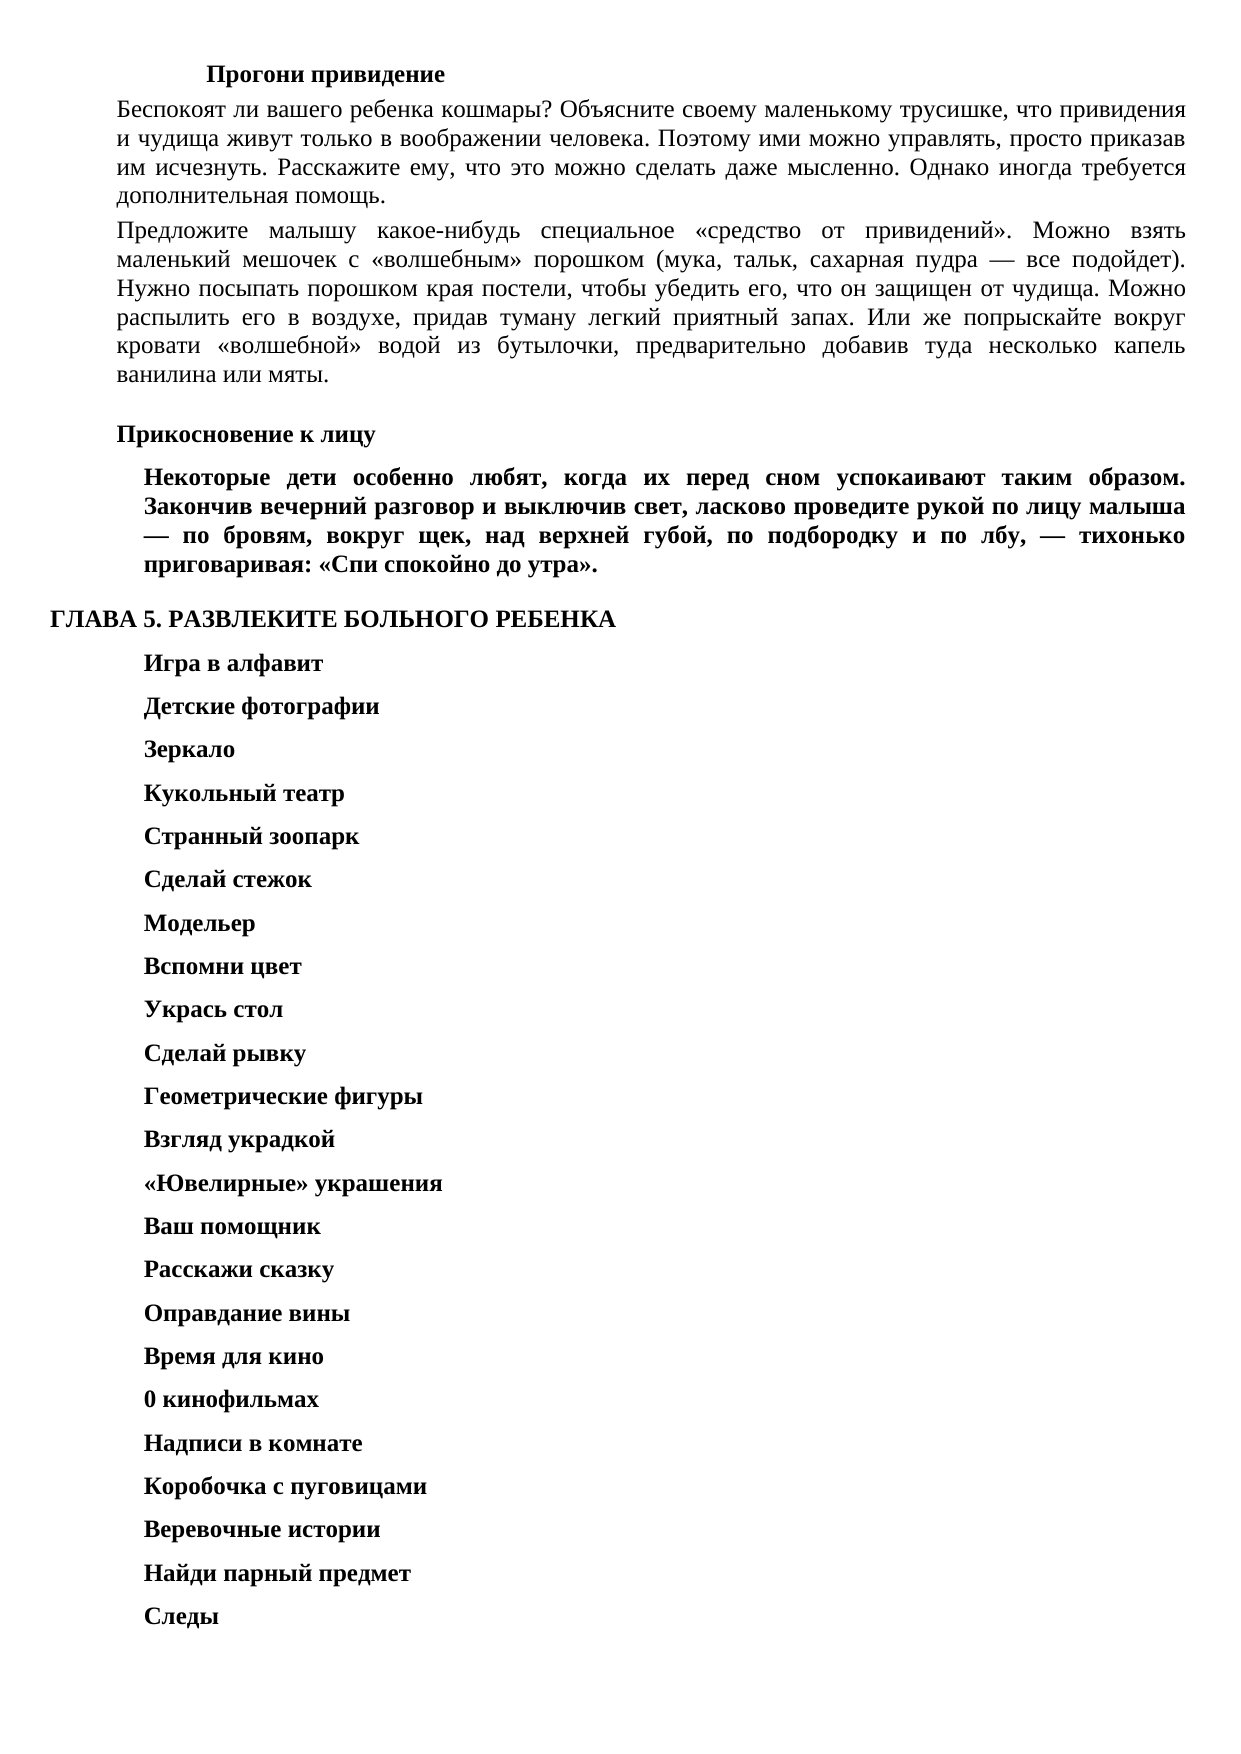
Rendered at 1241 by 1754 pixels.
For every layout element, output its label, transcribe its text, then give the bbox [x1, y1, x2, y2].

text Модельер [143, 908, 1187, 937]
text Укрась стол [143, 994, 1187, 1023]
text Веревочные истории [143, 1514, 1187, 1543]
text Оправдание вины [143, 1298, 1187, 1327]
text Расскажи сказку [143, 1254, 1187, 1283]
text Детские фотографии [143, 691, 1187, 720]
text Ваш помощник [143, 1211, 1187, 1240]
text ГЛАВА 5. РАЗВЛЕКИТЕ БОЛЬНОГО РЕБЕНКА [50, 604, 1187, 633]
text Следы [143, 1601, 1187, 1630]
text Сделай рывку [143, 1038, 1187, 1067]
text «Ювелирные» украшения [143, 1168, 1187, 1197]
text Найди парный предмет [143, 1558, 1187, 1587]
text Сделай стежок [143, 864, 1187, 893]
text Геометрические фигуры [143, 1081, 1187, 1110]
text Прогони привидение [206, 59, 1187, 88]
text Время для кино [143, 1341, 1187, 1370]
text Кукольный театр [143, 778, 1187, 807]
text Прикосновение к лицу [116, 419, 1187, 448]
text Игра в алфавит [143, 648, 1187, 677]
text Предложите малышу какое-нибудь специальное «средство от привидений». Можно взять маленький мешочек с «волшебным» порошком (мука, тальк, сахарная пудра — все подойдет). Нужно посыпать порошком края постели, чтобы убедить его, что он защищен от чудища. Можно распылить его в воздухе, придав туману легкий приятный запах. Или же попрыскайте вокруг кровати «волшебной» водой из бутылочки, предварительно добавив туда несколько капель ванилина или мяты. [116, 215, 1187, 388]
text Коробочка с пуговицами [143, 1471, 1187, 1500]
text Зеркало [143, 734, 1187, 763]
text 0 кинофильмах [143, 1384, 1187, 1413]
text Странный зоопарк [143, 821, 1187, 850]
text Вспомни цвет [143, 951, 1187, 980]
text Взгляд украдкой [143, 1124, 1187, 1153]
text Некоторые дети особенно любят, когда их перед сном успокаивают таким образом. Закончив вечерний разговор и выключив свет, ласково проведите рукой по лицу малыша— по бровям, вокруг щек, над верхней губой, по подбородку и по лбу, — тихонько приговаривая: «Спи спокойно до утра». [143, 462, 1187, 577]
text Надписи в комнате [143, 1428, 1187, 1457]
text Беспокоят ли вашего ребенка кошмары? Объясните своему маленькому трусишке, что привидения и чудища живут только в воображении человека. Поэтому ими можно управлять, просто приказав им исчезнуть. Расскажите ему, что это можно сделать даже мысленно. Однако иногда требуется дополнительная помощь. [116, 94, 1187, 209]
